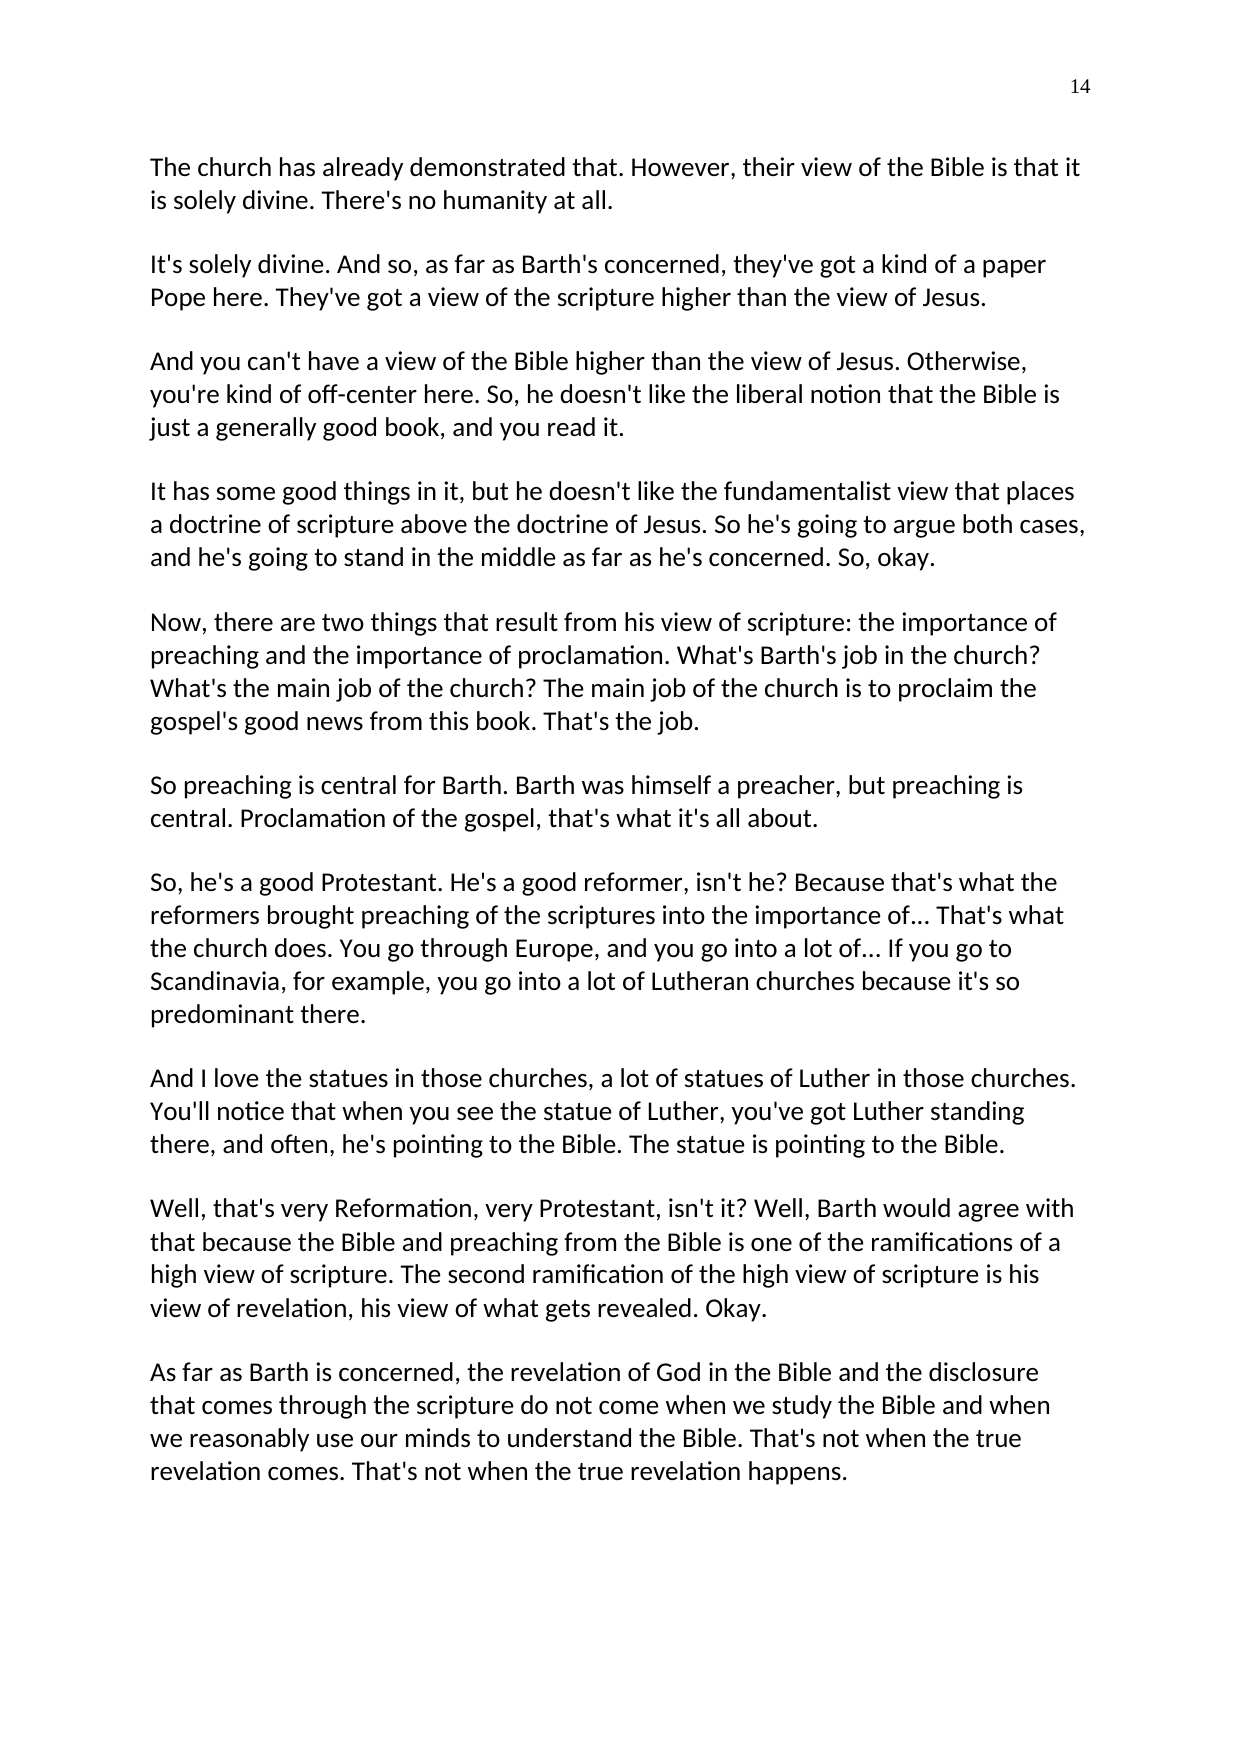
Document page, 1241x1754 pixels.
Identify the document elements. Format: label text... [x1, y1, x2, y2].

text As far as Barth is concerned, the revelation of God in the Bible and the disclosure that comes through the scripture do not come when we study the Bible and when we reasonably use our minds to understand the Bible. That's not when the true revelation comes. That's not when the true revelation happens. [150, 1355, 1090, 1487]
text It has some good things in it, but he doesn't like the fundamentalist view that places a doctrine of scripture above the doctrine of Jesus. So he's going to argue both cases, and he's going to stand in the middle as far as he's concerned. So, okay. [150, 474, 1090, 574]
text And I love the statues in those churches, a lot of statues of Luther in those churches. You'll notice that when you see the statue of Luther, you've got Luther standing there, and often, he's pointing to the Bible. The statue is pointing to the Bible. [150, 1061, 1090, 1161]
text Well, that's very Reformation, very Protestant, isn't it? Well, Barth would agree with that because the Bible and preaching from the Bible is one of the ramifications of a high view of scripture. The second ramification of the high view of scripture is his view of revelation, his view of what gets revealed. Okay. [150, 1192, 1090, 1324]
text It's solely divine. And so, as far as Barth's concerned, they've got a kind of a paper Pope here. They've got a view of the scripture higher than the view of Jesus. [150, 247, 1090, 313]
text And you can't have a view of the Bible higher than the view of Jesus. Otherwise, you're kind of off-center here. So, he doesn't like the liberal notion that the Bible is just a generally good book, and you read it. [150, 344, 1090, 443]
text The church has already demonstrated that. However, their view of the Bible is that it is solely divine. There's no humanity at all. [150, 150, 1090, 216]
text Now, there are two things that result from his view of scripture: the importance of preaching and the importance of proclamation. What's Barth's job in the church? What's the main job of the church? The main job of the church is to proclaim the gospel's good news from this book. That's the job. [150, 605, 1090, 737]
text So preaching is central for Barth. Barth was himself a preacher, but preaching is central. Proclamation of the gospel, that's what it's all about. [150, 768, 1090, 834]
text So, he's a good Protestant. He's a good reformer, isn't he? Because that's what the reformers brought preaching of the scriptures into the importance of... That's what the church does. You go through Europe, and you go into a lot of... If you go to Scandinavia, for example, you go into a lot of Lutheran churches because it's so predominant there. [150, 865, 1090, 1030]
